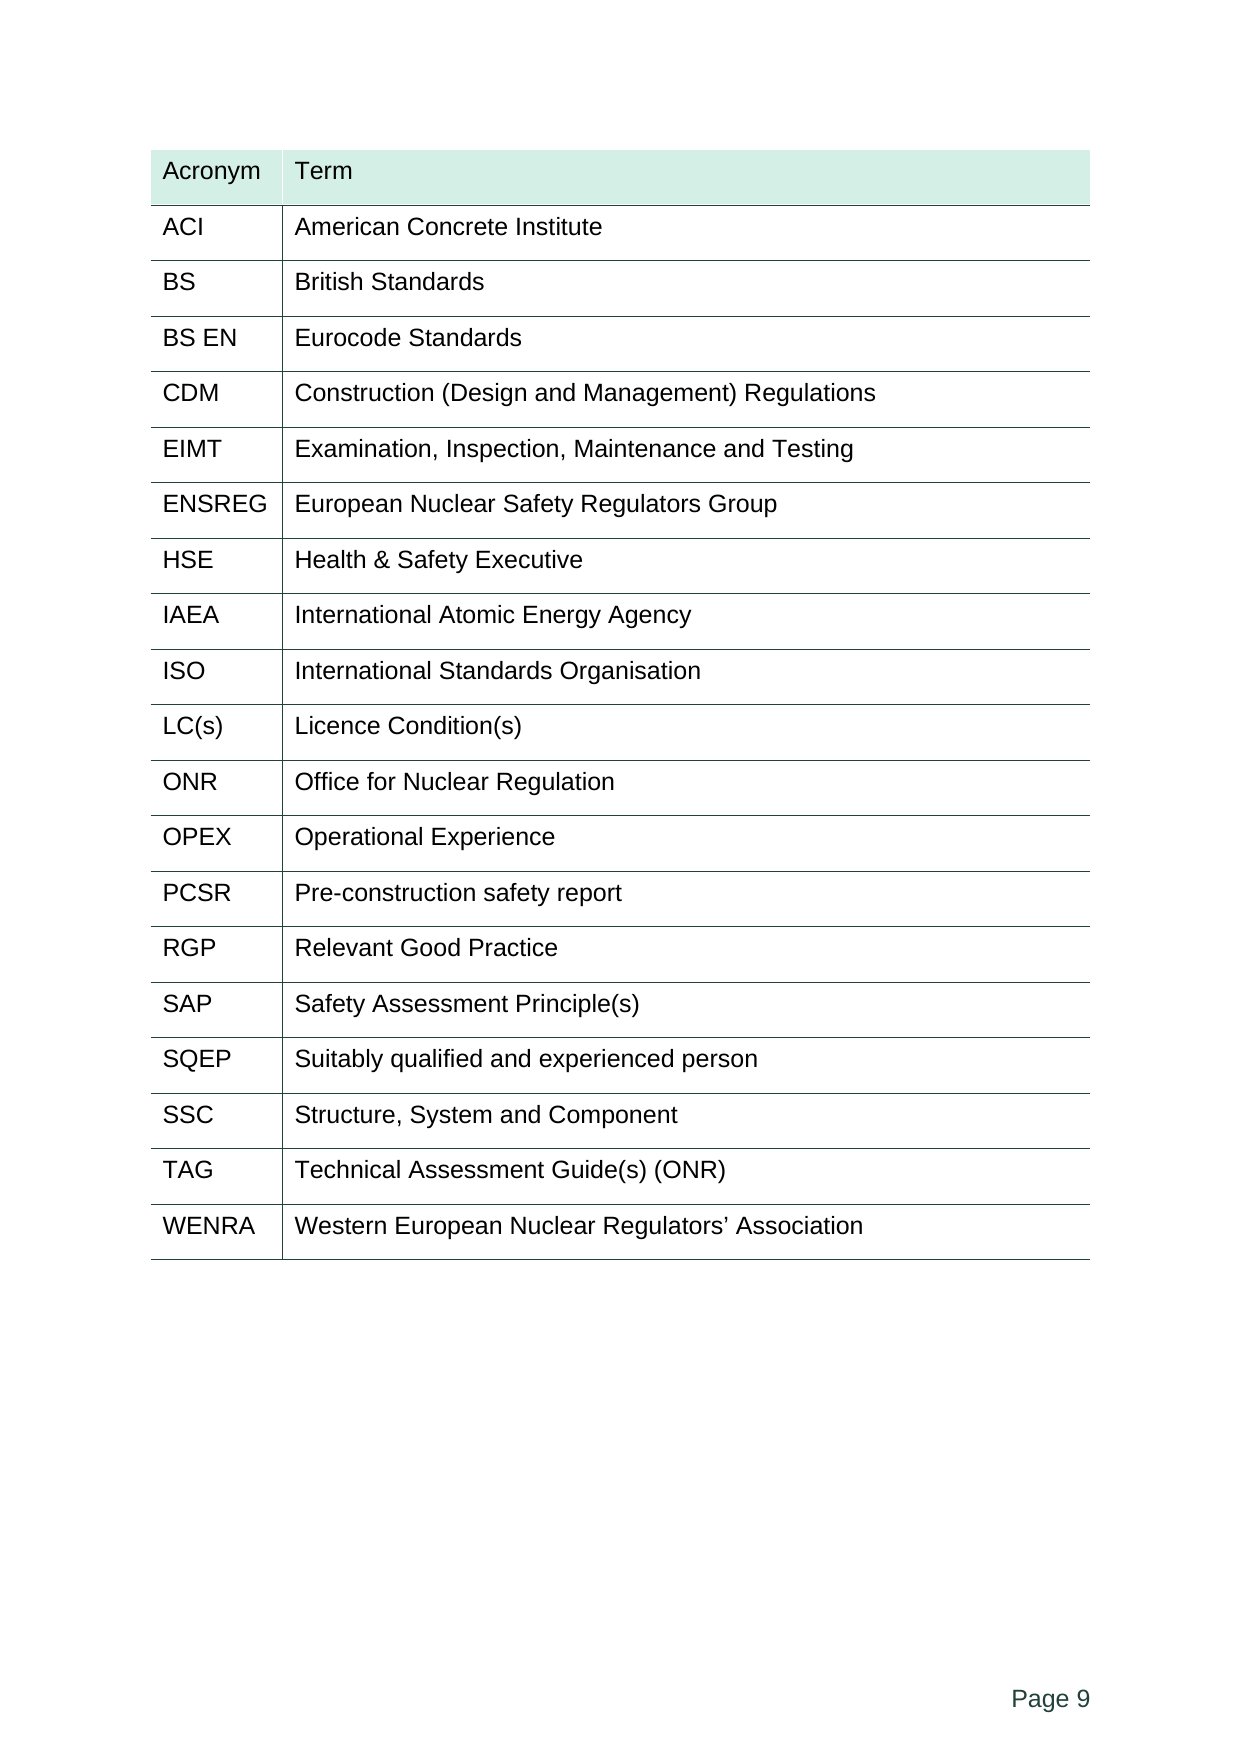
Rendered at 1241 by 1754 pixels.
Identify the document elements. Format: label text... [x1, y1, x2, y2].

table_header Term [283, 150, 1090, 204]
table_cell ENSREG [151, 483, 282, 538]
table_cell PCSR [151, 872, 282, 926]
table_cell EIMT [151, 428, 282, 482]
table_cell BS EN [151, 317, 282, 371]
table_cell Structure, System and Component [283, 1094, 1090, 1148]
table_cell International Standards Organisation [283, 650, 1090, 704]
table_cell Examination, Inspection, Maintenance and Testing [283, 428, 1090, 482]
table_cell ISO [151, 650, 282, 704]
table_cell Western European Nuclear Regulators’ Association [283, 1205, 1090, 1259]
table_cell European Nuclear Safety Regulators Group [283, 483, 1090, 538]
table_cell Relevant Good Practice [283, 927, 1090, 982]
table_cell LC(s) [151, 705, 282, 760]
table_cell ONR [151, 761, 282, 815]
table_cell Eurocode Standards [283, 317, 1090, 371]
table_cell International Atomic Energy Agency [283, 594, 1090, 649]
table_cell WENRA [151, 1205, 282, 1259]
table_cell Operational Experience [283, 816, 1090, 871]
table_cell BS [151, 261, 282, 316]
table_cell British Standards [283, 261, 1090, 316]
table_cell SQEP [151, 1038, 282, 1093]
table_cell Pre-construction safety report [283, 872, 1090, 926]
table_cell Suitably qualified and experienced person [283, 1038, 1090, 1093]
table_cell American Concrete Institute [283, 206, 1090, 260]
table_cell SSC [151, 1094, 282, 1148]
table_cell ACI [151, 206, 282, 260]
table_cell Safety Assessment Principle(s) [283, 983, 1090, 1037]
table_cell RGP [151, 927, 282, 982]
table_cell IAEA [151, 594, 282, 649]
table_cell OPEX [151, 816, 282, 871]
table_cell Technical Assessment Guide(s) (ONR) [283, 1149, 1090, 1204]
table_header Acronym [151, 150, 282, 204]
table_cell Licence Condition(s) [283, 705, 1090, 760]
table_cell TAG [151, 1149, 282, 1204]
table_cell Health & Safety Executive [283, 539, 1090, 593]
table_cell CDM [151, 372, 282, 427]
table_cell Construction (Design and Management) Regulations [283, 372, 1090, 427]
table_cell HSE [151, 539, 282, 593]
table_cell SAP [151, 983, 282, 1037]
table_cell Office for Nuclear Regulation [283, 761, 1090, 815]
